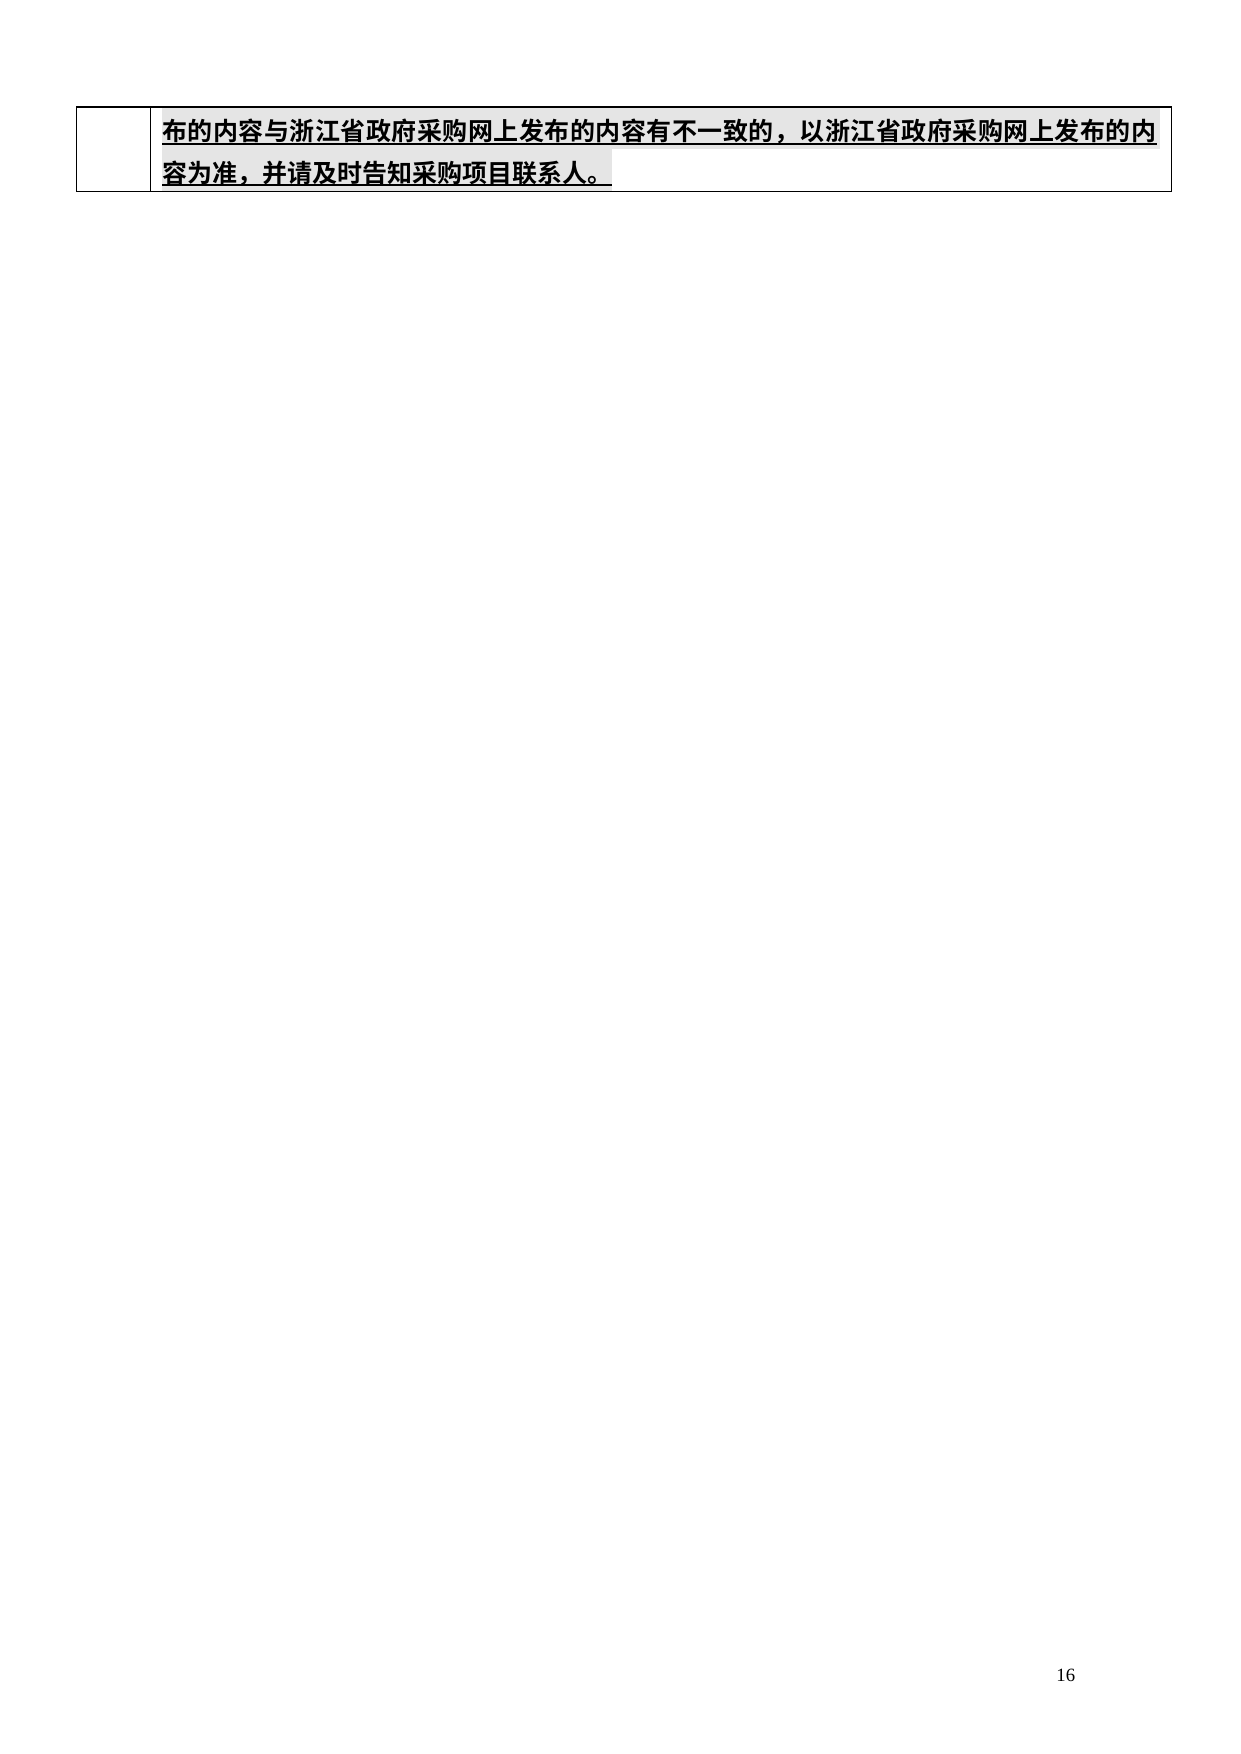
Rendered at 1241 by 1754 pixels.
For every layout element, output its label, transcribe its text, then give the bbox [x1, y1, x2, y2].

table_cell 解释：本磋商文件的解释权属于招标人。本磋商文件如临海市公共资源交易中心网站上发布的内容与浙江省政府采购网上发布的内容有不一致的，以浙江省政府采购网上发布的内容为准，并请及时告知采购项目联系人。 [612, 108, 1171, 191]
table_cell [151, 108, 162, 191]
table_cell 14 [77, 108, 150, 191]
